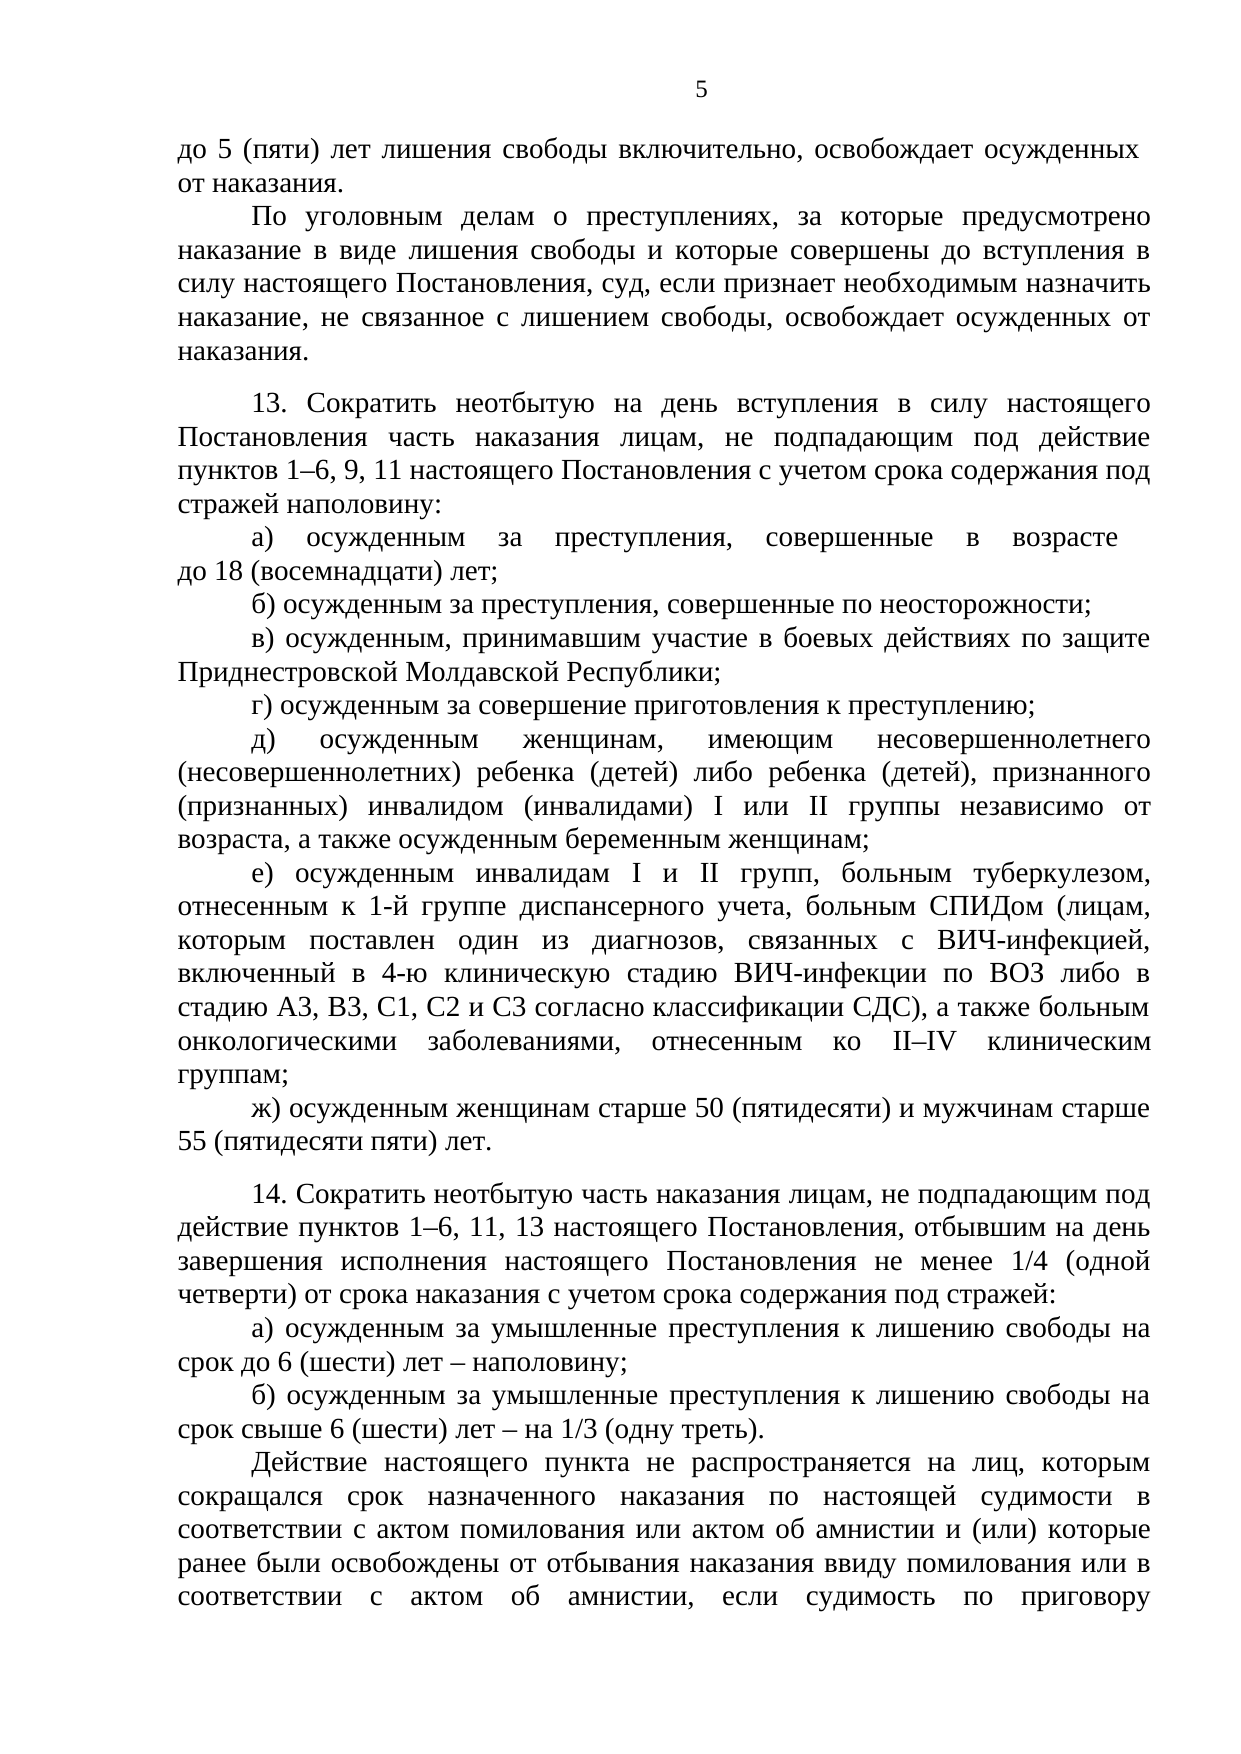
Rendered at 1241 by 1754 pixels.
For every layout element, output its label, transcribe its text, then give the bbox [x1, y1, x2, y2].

text По уголовным делам о преступлениях, за которые предусмотрено наказание в виде лишения свободы и которые совершены до вступления в силу настоящего Постановления, суд, если признает необходимым назначить наказание, не связанное с лишением свободы, освобождает осужденных от наказания. [177, 198, 1152, 366]
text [177, 1444, 1152, 1612]
text в) осужденным, принимавшим участие в боевых действиях по защите Приднестровской Молдавской Республики; [177, 620, 1152, 687]
text б) осужденным за умышленные преступления к лишению свободы на срок свыше 6 (шести) лет – на 1/3 (одну треть). [177, 1377, 1152, 1444]
text 14. Сократить неотбытую часть наказания лицам, не подпадающим под действие пунктов 1–6, 11, 13 настоящего Постановления, отбывшим на день завершения исполнения настоящего Постановления не менее 1/4 (одной четверти) от срока наказания с учетом срока содержания под стражей: [177, 1176, 1152, 1310]
text а) осужденным за преступления, совершенные в возрасте до 18 (восемнадцати) лет; [177, 519, 1152, 587]
text г) осужденным за совершение приготовления к преступлению; [177, 687, 1152, 721]
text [177, 131, 1152, 198]
text е) осужденным инвалидам I и II групп, больным туберкулезом, отнесенным к 1-й группе диспансерного учета, больным СПИДом (лицам, которым поставлен один из диагнозов, связанных с ВИЧ-инфекцией, включенный в 4-ю клиническую стадию ВИЧ-инфекции по ВОЗ либо в стадию А3, В3, С1, С2 и С3 согласно классификации СДС), а также больным онкологическими заболеваниями, отнесенным ко II–IV клиническим группам; [177, 855, 1152, 1090]
text б) осужденным за преступления, совершенные по неосторожности; [177, 587, 1152, 620]
text 13. Сократить неотбытую на день вступления в силу настоящего Постановления часть наказания лицам, не подпадающим под действие пунктов 1–6, 9, 11 настоящего Постановления с учетом срока содержания под стражей наполовину: [177, 385, 1152, 519]
text а) осужденным за умышленные преступления к лишению свободы на срок до 6 (шести) лет – наполовину; [177, 1310, 1152, 1377]
text д) осужденным женщинам, имеющим несовершеннолетнего (несовершеннолетних) ребенка (детей) либо ребенка (детей), признанного (признанных) инвалидом (инвалидами) I или II группы независимо от возраста, а также осужденным беременным женщинам; [177, 721, 1152, 855]
text ж) осужденным женщинам старше 50 (пятидесяти) и мужчинам старше 55 (пятидесяти пяти) лет. [177, 1090, 1152, 1157]
